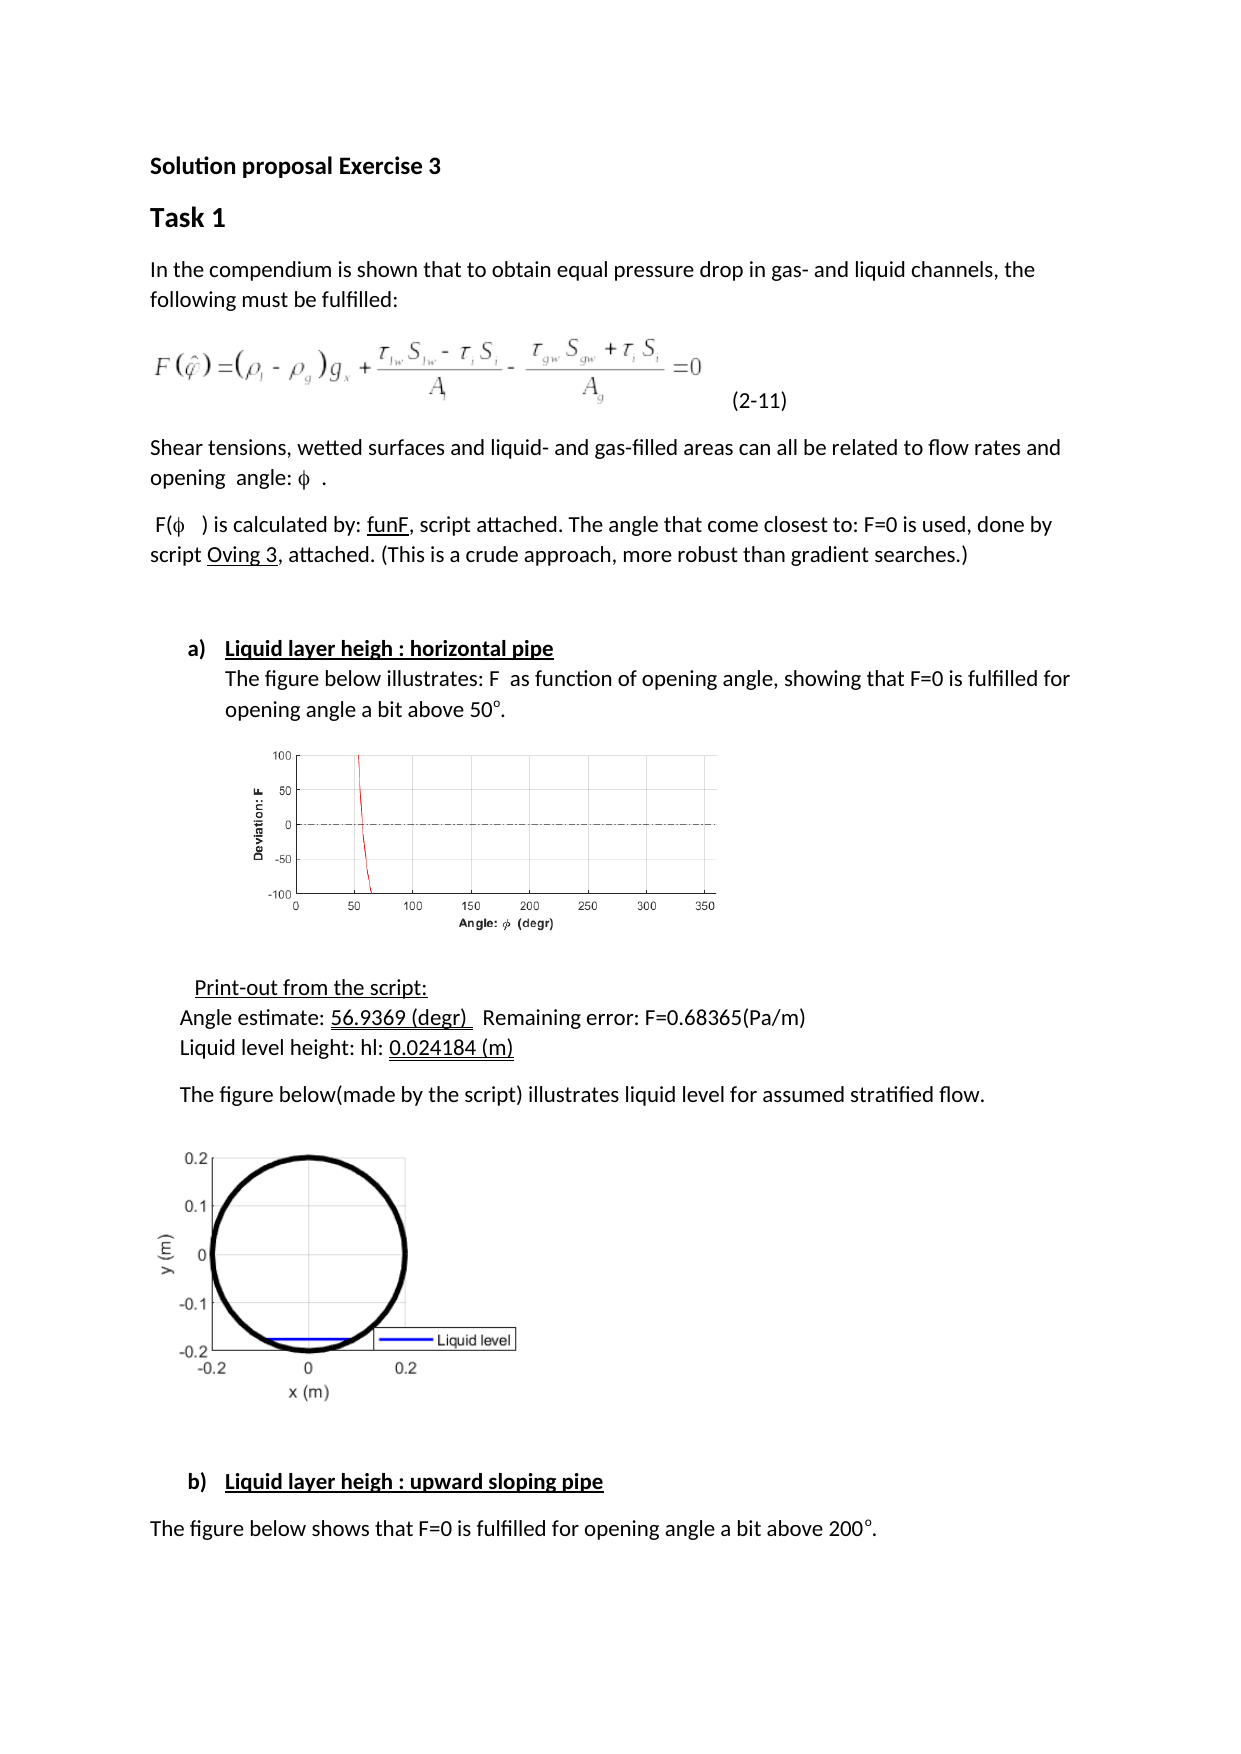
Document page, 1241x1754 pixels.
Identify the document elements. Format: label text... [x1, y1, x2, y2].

list Print-out from the script: [194, 973, 1090, 1001]
picture [225, 725, 721, 941]
list Liquid layer heigh : horizontal pipe [187, 634, 1090, 662]
text Shear tensions, wetted surfaces and liquid- and gas-filled areas can all be related to flow rates and opening angle: . [150, 433, 1090, 492]
list Liquid level height: hl: 0.024184 (m) [179, 1033, 1090, 1061]
text The figure below shows that F=0 is fulfilled for opening angle a bit above 200o. [150, 1514, 1090, 1542]
list The figure below illustrates: F as function of opening angle, showing that F=0 is fulfilled for opening angle a bit above 50o. [225, 664, 1090, 723]
text F( ) is calculated by: funF, script attached. The angle that come closest to: F=0 is used, done by script Oving 3, attached. (This is a crude approach, more robust than gradient searches.) [150, 510, 1090, 569]
picture [150, 1126, 526, 1402]
text (2-11) [150, 332, 1090, 414]
list Angle estimate: 56.9369 (degr) Remaining error: F=0.68365(Pa/m) [179, 1003, 1090, 1031]
text In the compendium is shown that to obtain equal pressure drop in gas- and liquid channels, the following must be fulfilled: [150, 255, 1090, 313]
text Solution proposal Exercise 3 [150, 150, 1090, 181]
text Task 1 [150, 199, 1090, 235]
list Liquid layer heigh : upward sloping pipe [187, 1467, 1090, 1495]
text The figure below(made by the script) illustrates liquid level for assumed stratified flow. [179, 1080, 1090, 1108]
